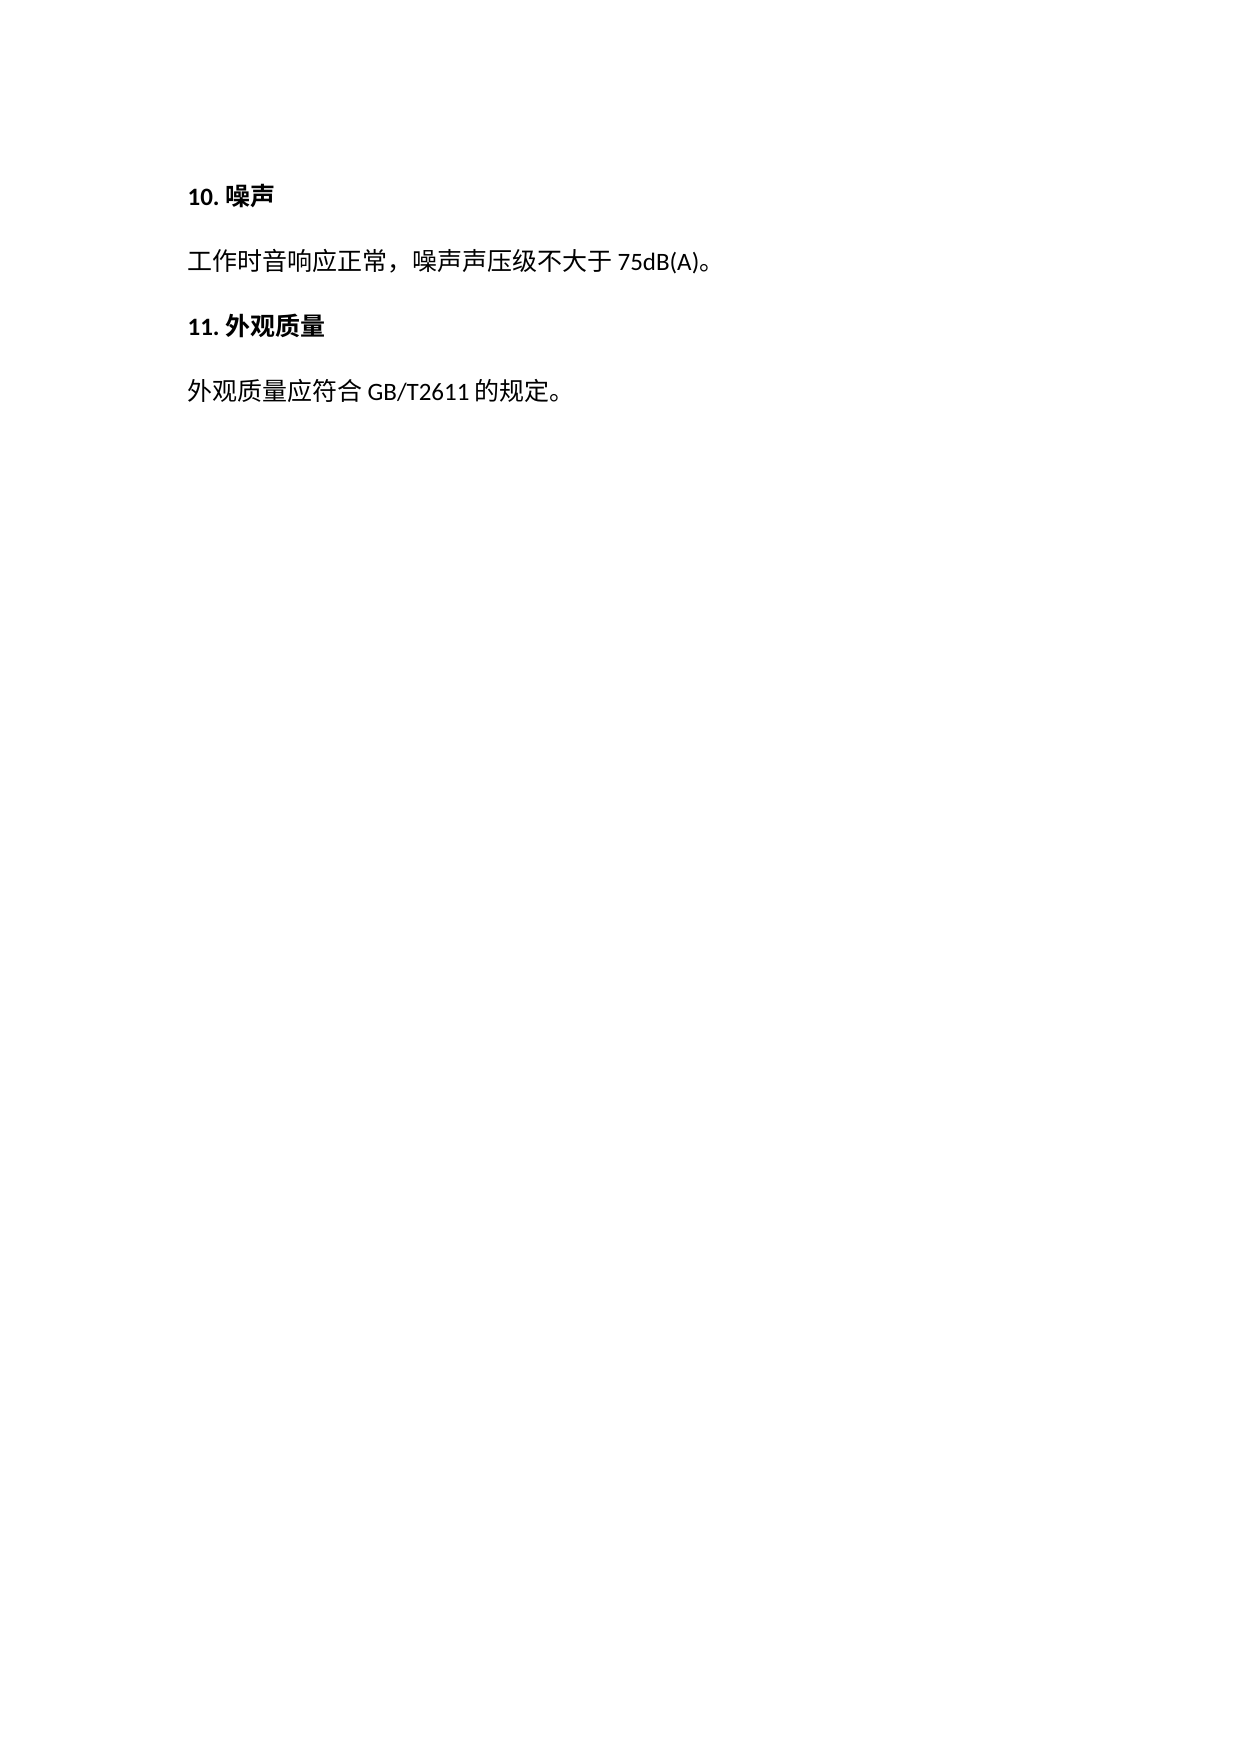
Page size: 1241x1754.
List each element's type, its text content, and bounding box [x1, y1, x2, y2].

text 11. 外观质量 [187, 292, 1053, 357]
text 外观质量应符合GB/T2611的规定。 [187, 357, 1053, 422]
text 10. 噪声 [187, 162, 1053, 227]
text 工作时音响应正常，噪声声压级不大于75dB(A)。 [187, 227, 1053, 292]
